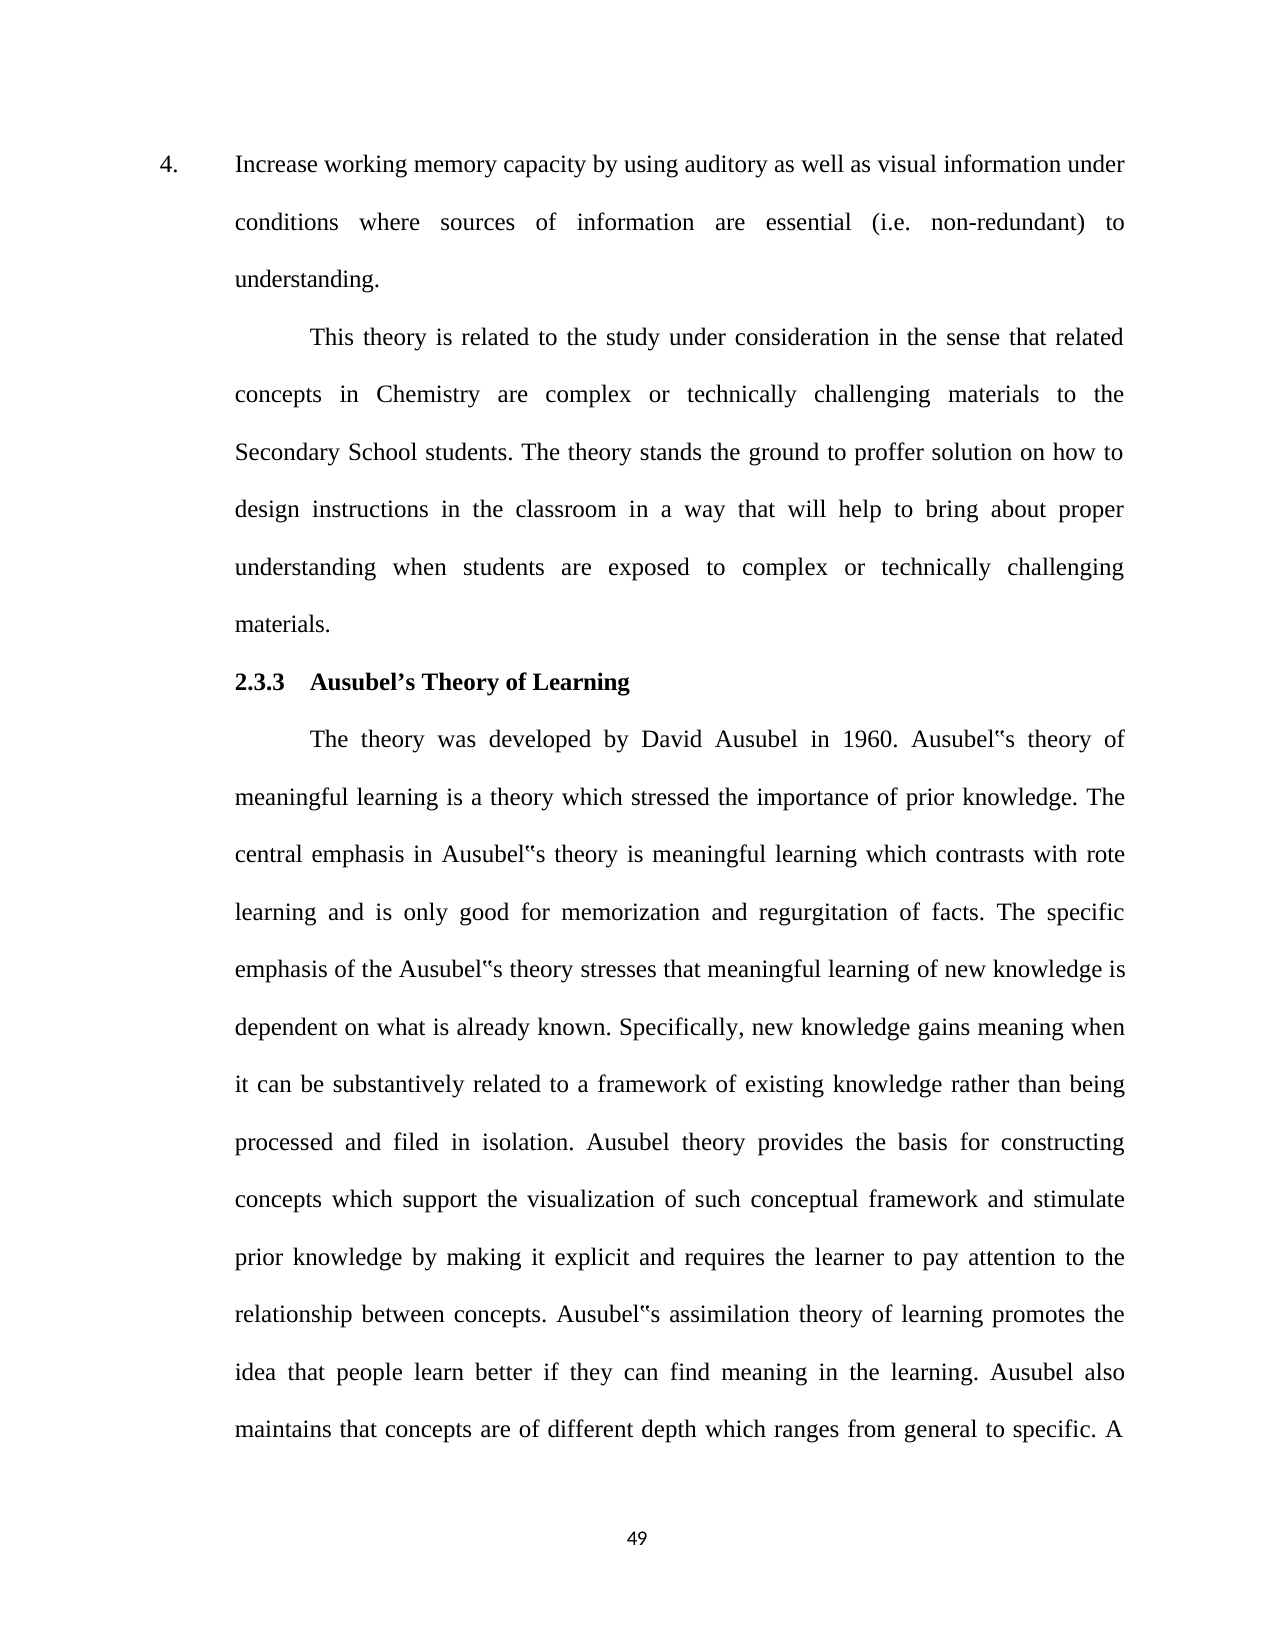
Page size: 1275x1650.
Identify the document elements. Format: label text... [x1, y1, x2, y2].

list Increase working memory capacity by using auditory as well as visual information under conditions where sources of information are essential (i.e. non-redundant) to understanding. [159, 149, 1126, 293]
text The theory was developed by David Ausubel in 1960. Ausubel‟s theory of meaningful learning is a theory which stressed the importance of prior knowledge. The central emphasis in Ausubel‟s theory is meaningful learning which contrasts with rote learning and is only good for memorization and regurgitation of facts. The specific emphasis of the Ausubel‟s theory stresses that meaningful learning of new knowledge is dependent on what is already known. Specifically, new knowledge gains meaning when it can be substantively related to a framework of existing knowledge rather than being processed and filed in isolation. Ausubel theory provides the basis for constructing concepts which support the visualization of such conceptual framework and stimulate prior knowledge by making it explicit and requires the learner to pay attention to the relationship between concepts. Ausubel‟s assimilation theory of learning promotes the idea that people learn better if they can find meaning in the learning. Ausubel also maintains that concepts are of different depth which ranges from general to specific. A [234, 724, 1126, 1443]
subtitle Ausubel’s Theory of Learning [234, 667, 1239, 696]
text This theory is related to the study under consideration in the sense that related concepts in Chemistry are complex or technically challenging materials to the Secondary School students. The theory stands the ground to proffer solution on how to design instructions in the classroom in a way that will help to bring about proper understanding when students are exposed to complex or technically challenging materials. [234, 322, 1125, 638]
